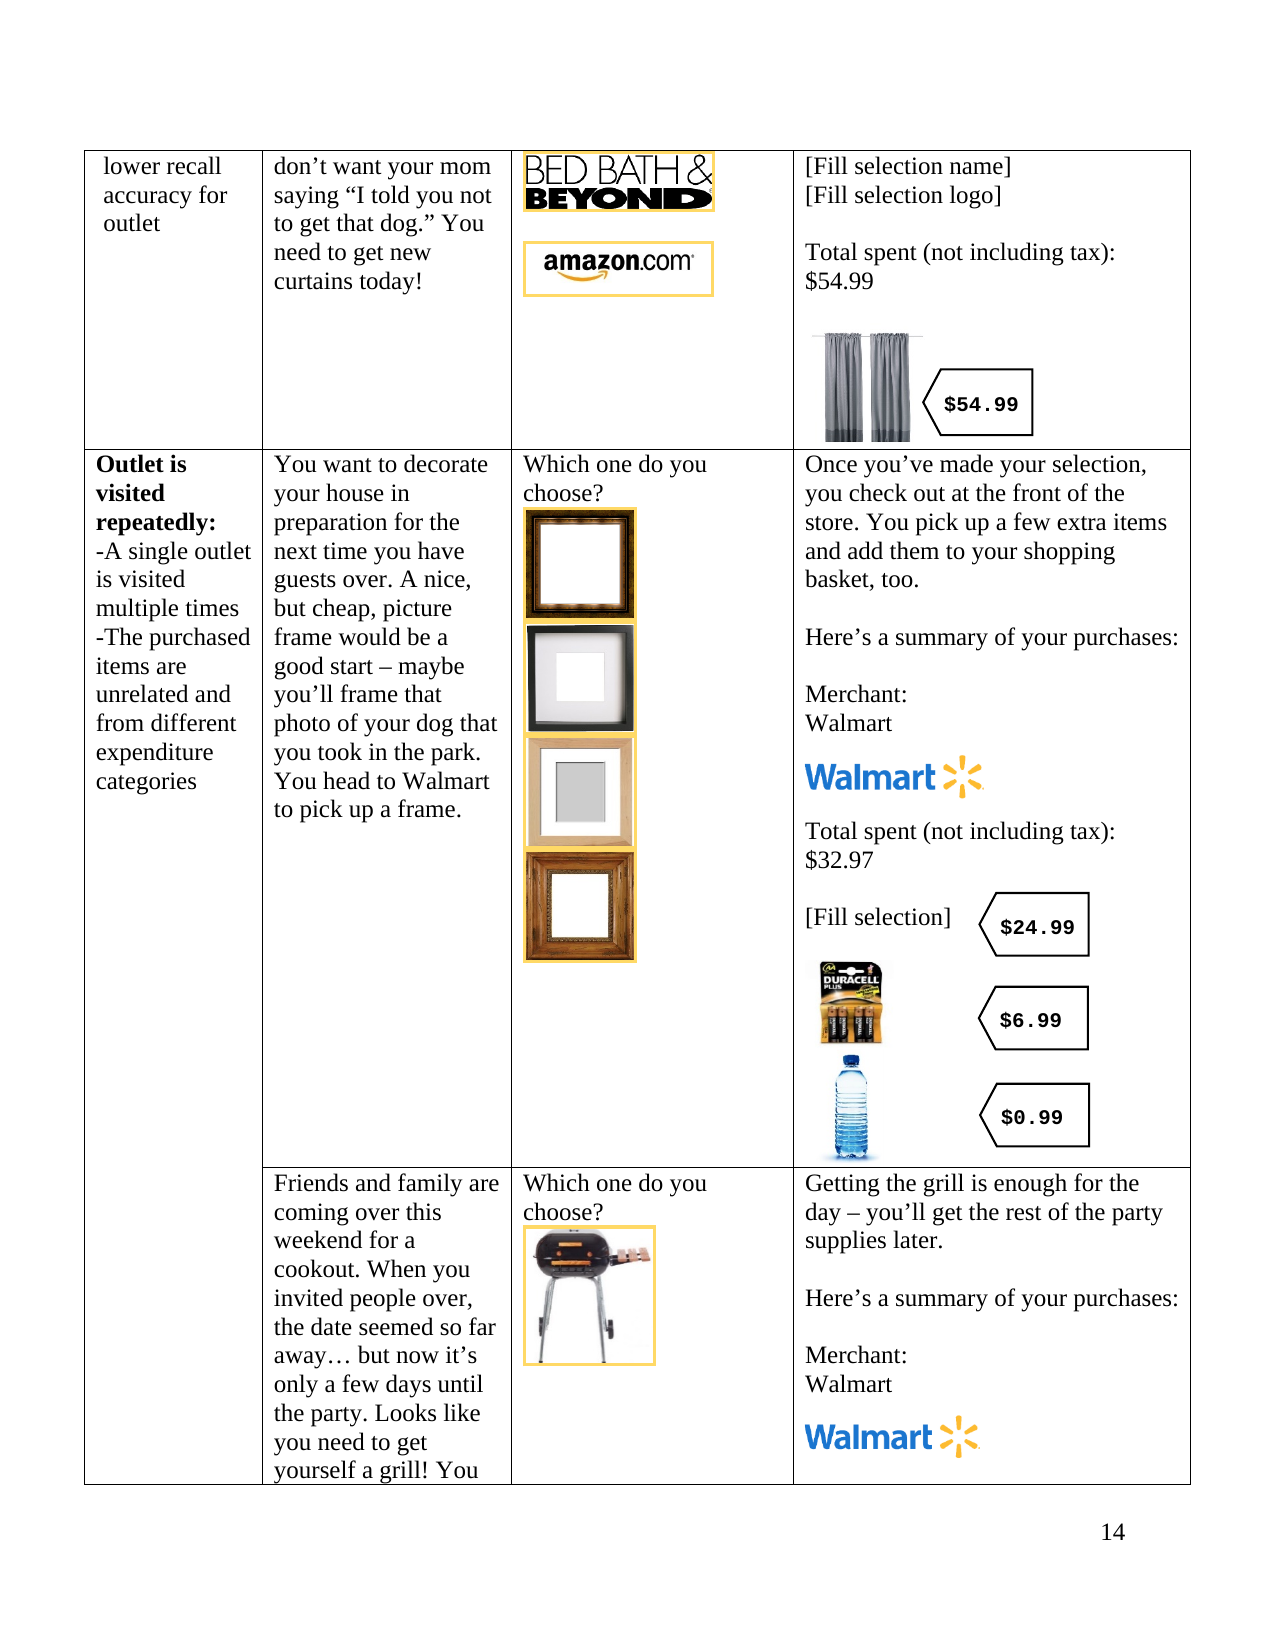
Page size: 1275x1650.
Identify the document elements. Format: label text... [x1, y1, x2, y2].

picture [925, 394, 930, 410]
picture [526, 738, 634, 846]
picture [526, 852, 634, 960]
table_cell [794, 151, 1190, 448]
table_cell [263, 151, 511, 448]
picture [804, 960, 894, 1167]
picture [526, 1229, 653, 1363]
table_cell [263, 1168, 511, 1484]
table_cell Once you’ve made your selection, you check out at the front of the store. You pick up a few extra items and add them to your shopping basket, too. Here’s a summary of your purchases: Merchant: Walmart Total spent (not including tax): $32.97 [Fill selection] [794, 450, 1190, 1167]
picture [804, 737, 984, 817]
picture [526, 154, 712, 209]
picture [526, 244, 711, 294]
picture [804, 1397, 980, 1476]
table_cell Outlet is visited repeatedly: -A single outlet is visited multiple times -The purchased items are unrelated and from different expenditure categories [85, 450, 262, 1484]
table_cell You want to decorate your house in preparation for the next time you have guests over. A nice, but cheap, picture frame would be a good start – maybe you’ll frame that photo of your dog that you took in the park. You head to Walmart to pick up a frame. [263, 450, 511, 1167]
table_cell Where do you go? [512, 151, 793, 448]
picture [526, 624, 634, 732]
picture [804, 323, 930, 449]
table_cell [85, 151, 262, 448]
picture [526, 510, 634, 618]
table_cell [794, 1168, 1190, 1484]
table_cell Which one do you choose? [512, 450, 793, 1167]
table_cell Which one do you choose? [512, 1168, 793, 1484]
